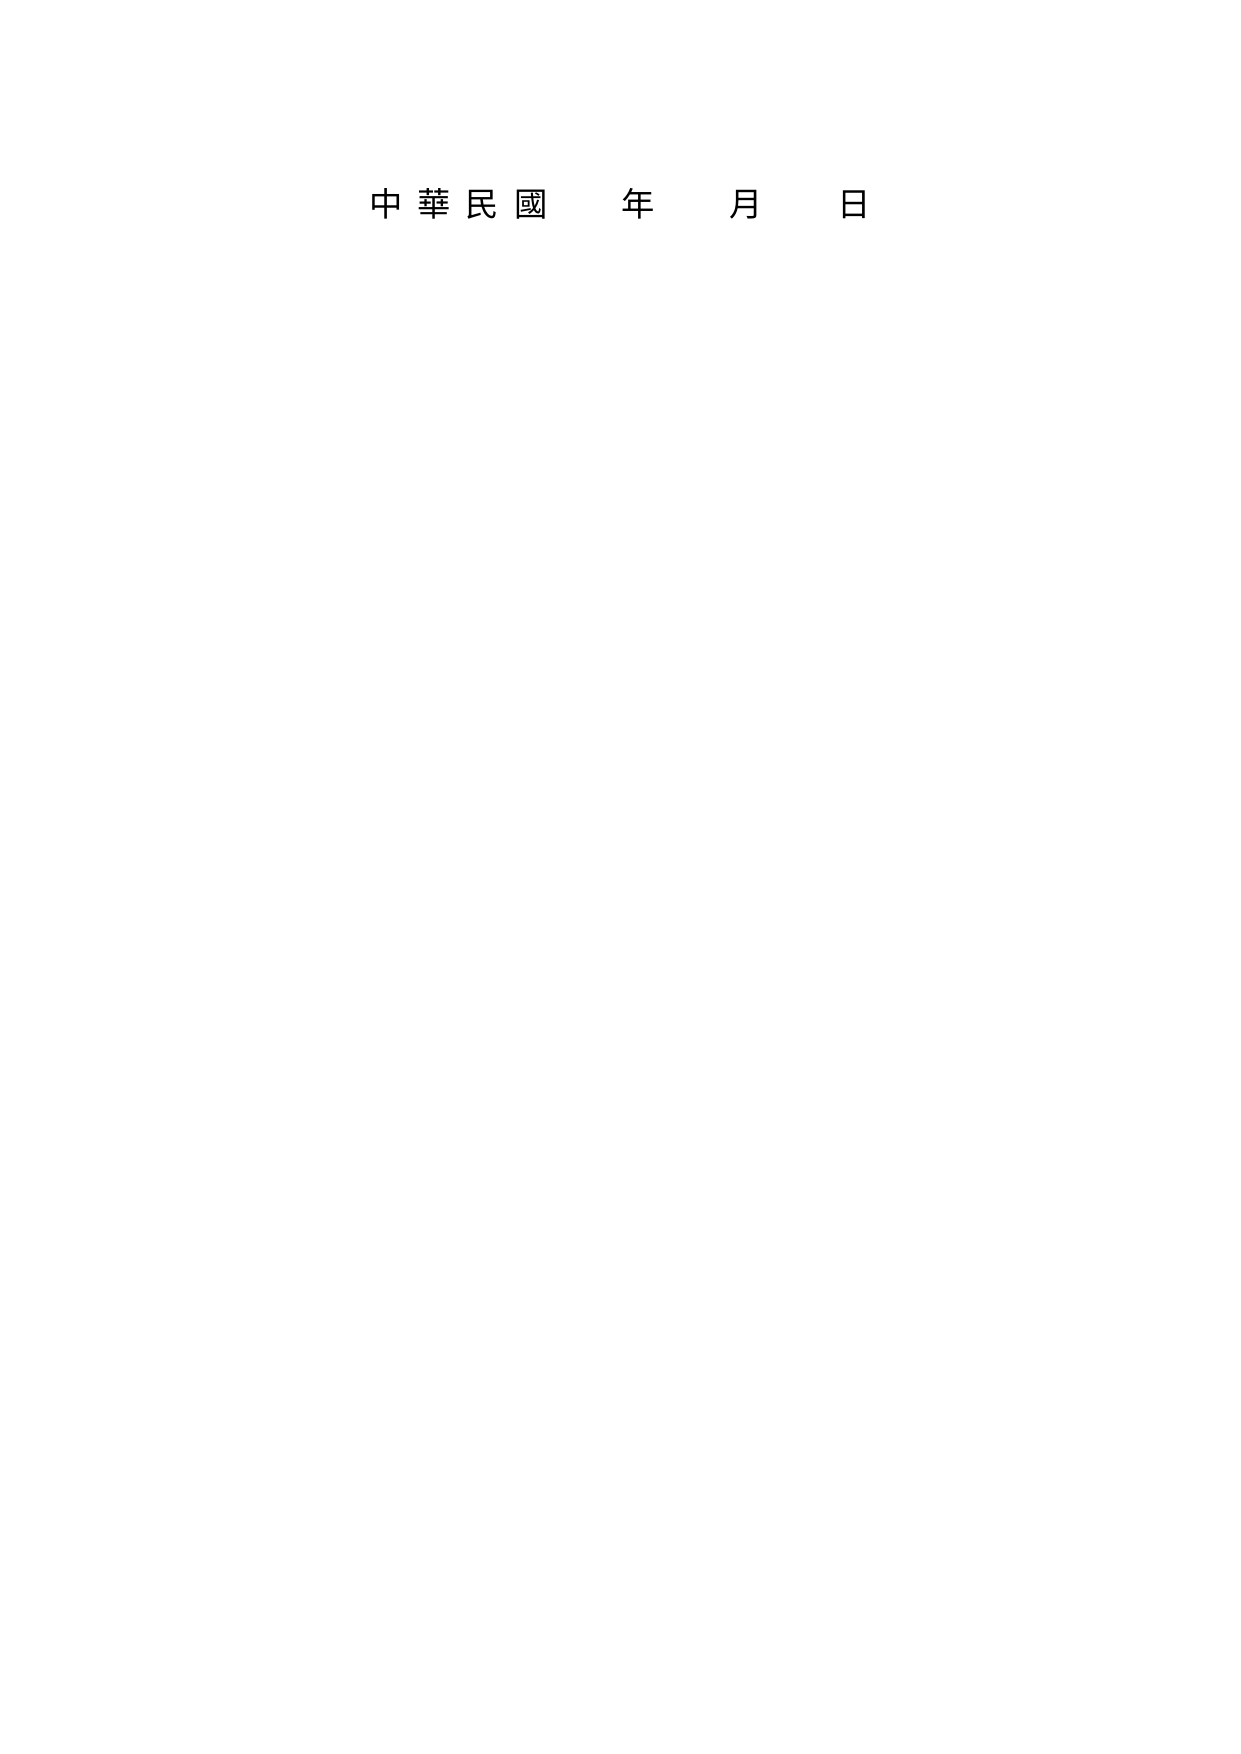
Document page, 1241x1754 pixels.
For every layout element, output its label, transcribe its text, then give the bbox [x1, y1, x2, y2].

text 中 華 民 國 年 月 日 [75, 164, 1165, 239]
